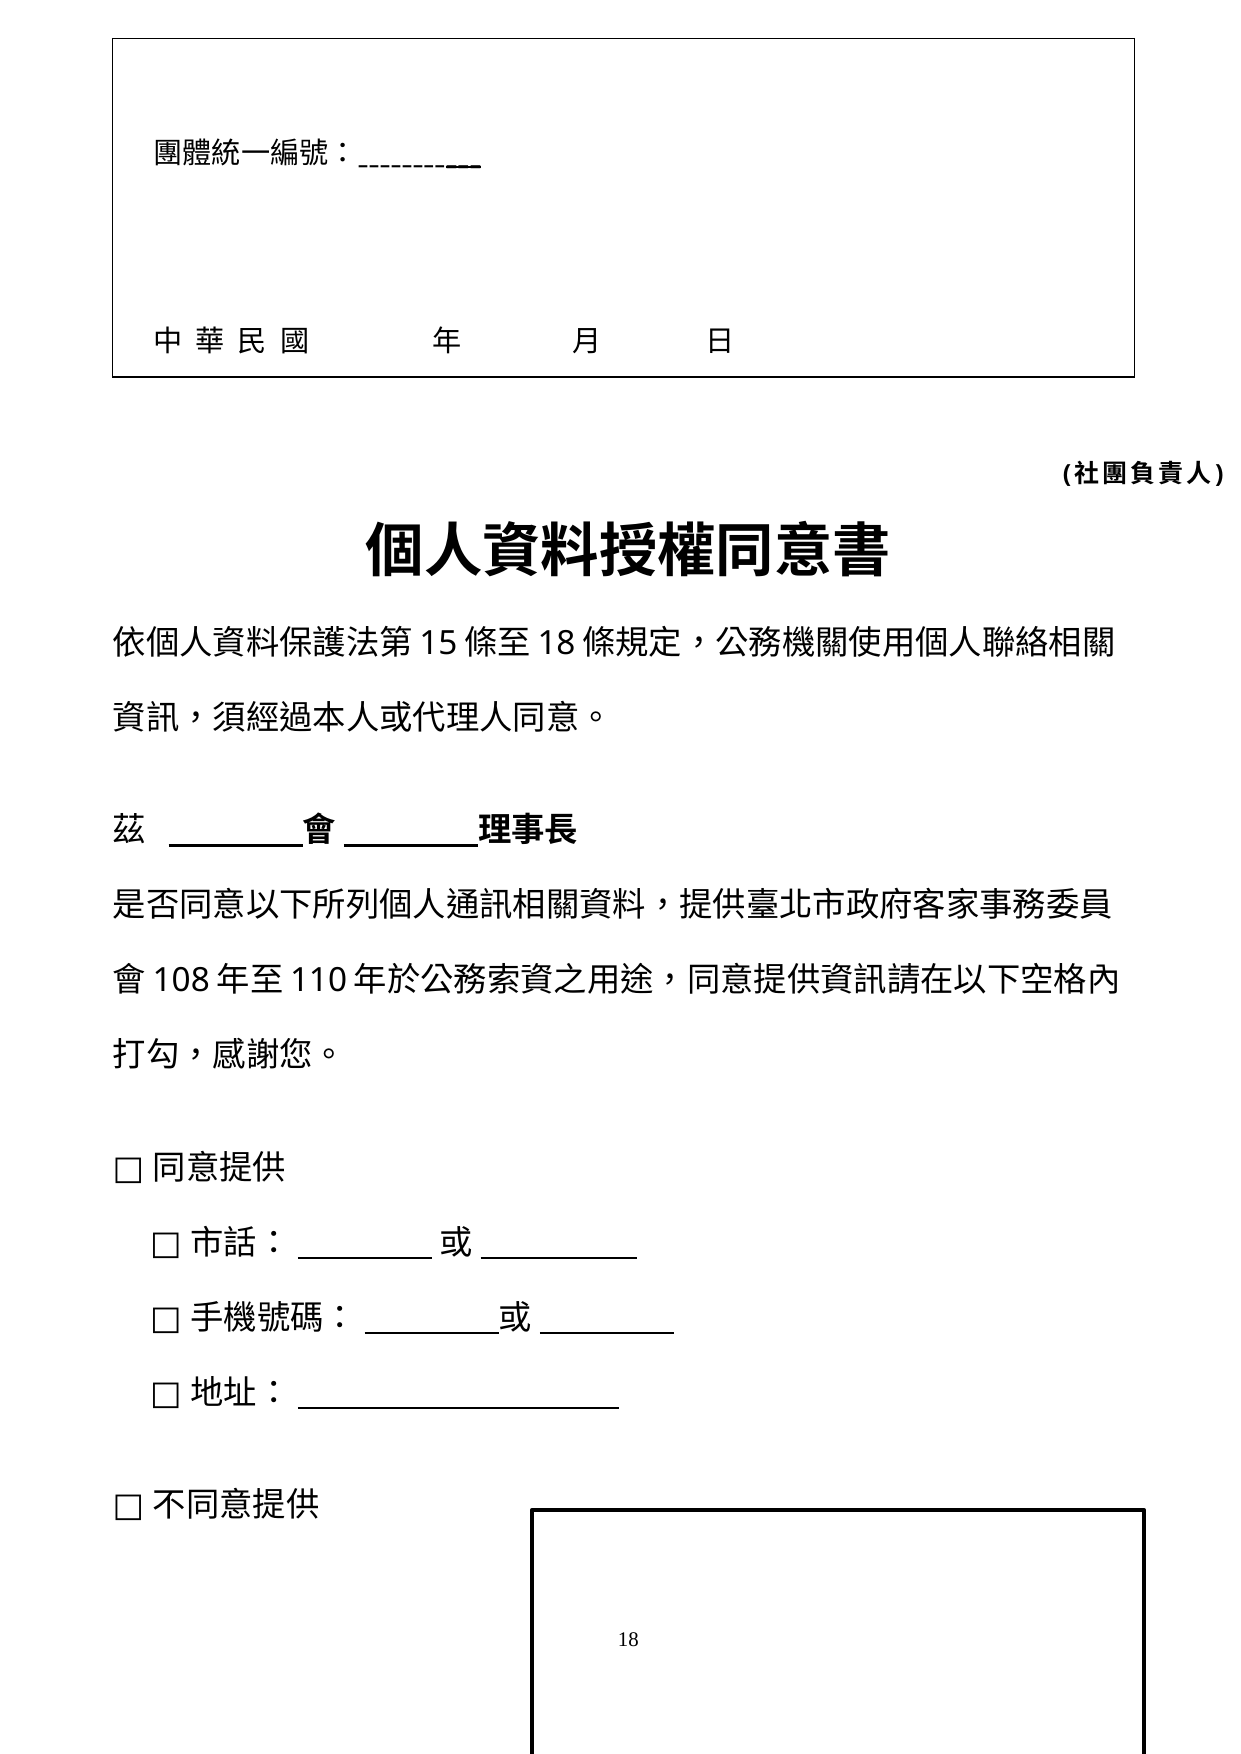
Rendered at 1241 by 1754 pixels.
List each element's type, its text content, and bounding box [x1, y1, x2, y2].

text □ 同意提供 [112, 1127, 1144, 1202]
text (社團負責人) [12, 452, 1223, 490]
text 依個人資料保護法第15條至18條規定，公務機關使用個人聯絡相關資訊，須經過本人或代理人同意。 [112, 602, 1144, 752]
text 是否同意以下所列個人通訊相關資料，提供臺北市政府客家事務委員會108年至110年於公務索資之用途，同意提供資訊請在以下空格內打勾，感謝您。 [112, 865, 1144, 1090]
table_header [113, 39, 1134, 376]
text □ 市話： 或 [112, 1202, 1144, 1277]
text 茲 會 理事長 [112, 790, 1144, 865]
text □ 不同意提供 [112, 1465, 1144, 1540]
text □ 手機號碼： 或 [112, 1277, 1144, 1352]
text □ 地址： [112, 1352, 1144, 1427]
text 個人資料授權同意書 [112, 490, 1144, 602]
